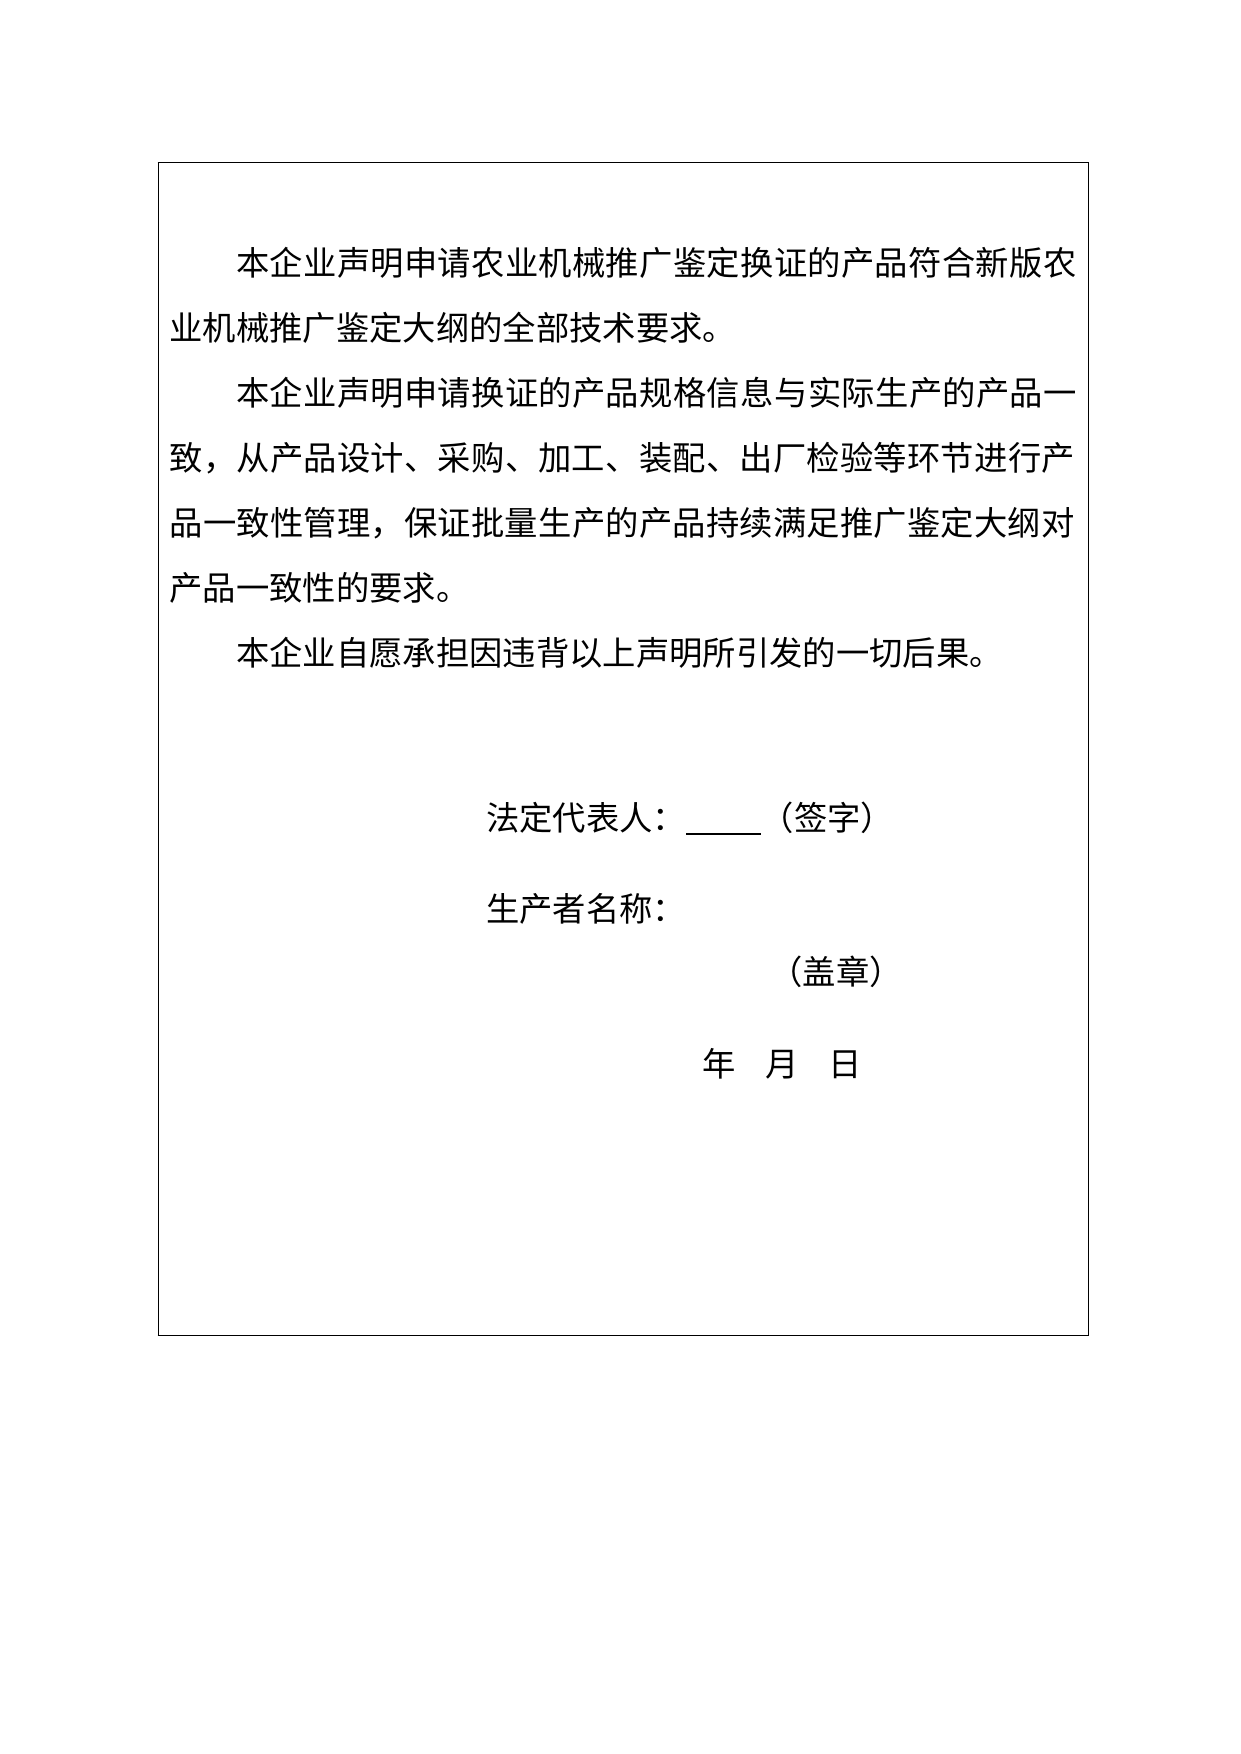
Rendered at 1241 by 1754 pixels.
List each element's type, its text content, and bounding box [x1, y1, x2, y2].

table_header 本企业声明申请农业机械推广鉴定换证的产品符合新版农业机械推广鉴定大纲的全部技术要求。 本企业声明申请换证的产品规格信息与实际生产的产品一致，从产品设计、采购、加工、装配、出厂检验等环节进行产品一致性管理，保证批量生产的产品持续满足推广鉴定大纲对产品一致性的要求。 本企业自愿承担因违背以上声明所引发的一切后果。 法定代表人： （签字） 生产者名称： （盖章） 年 月 日 [159, 163, 1088, 1335]
